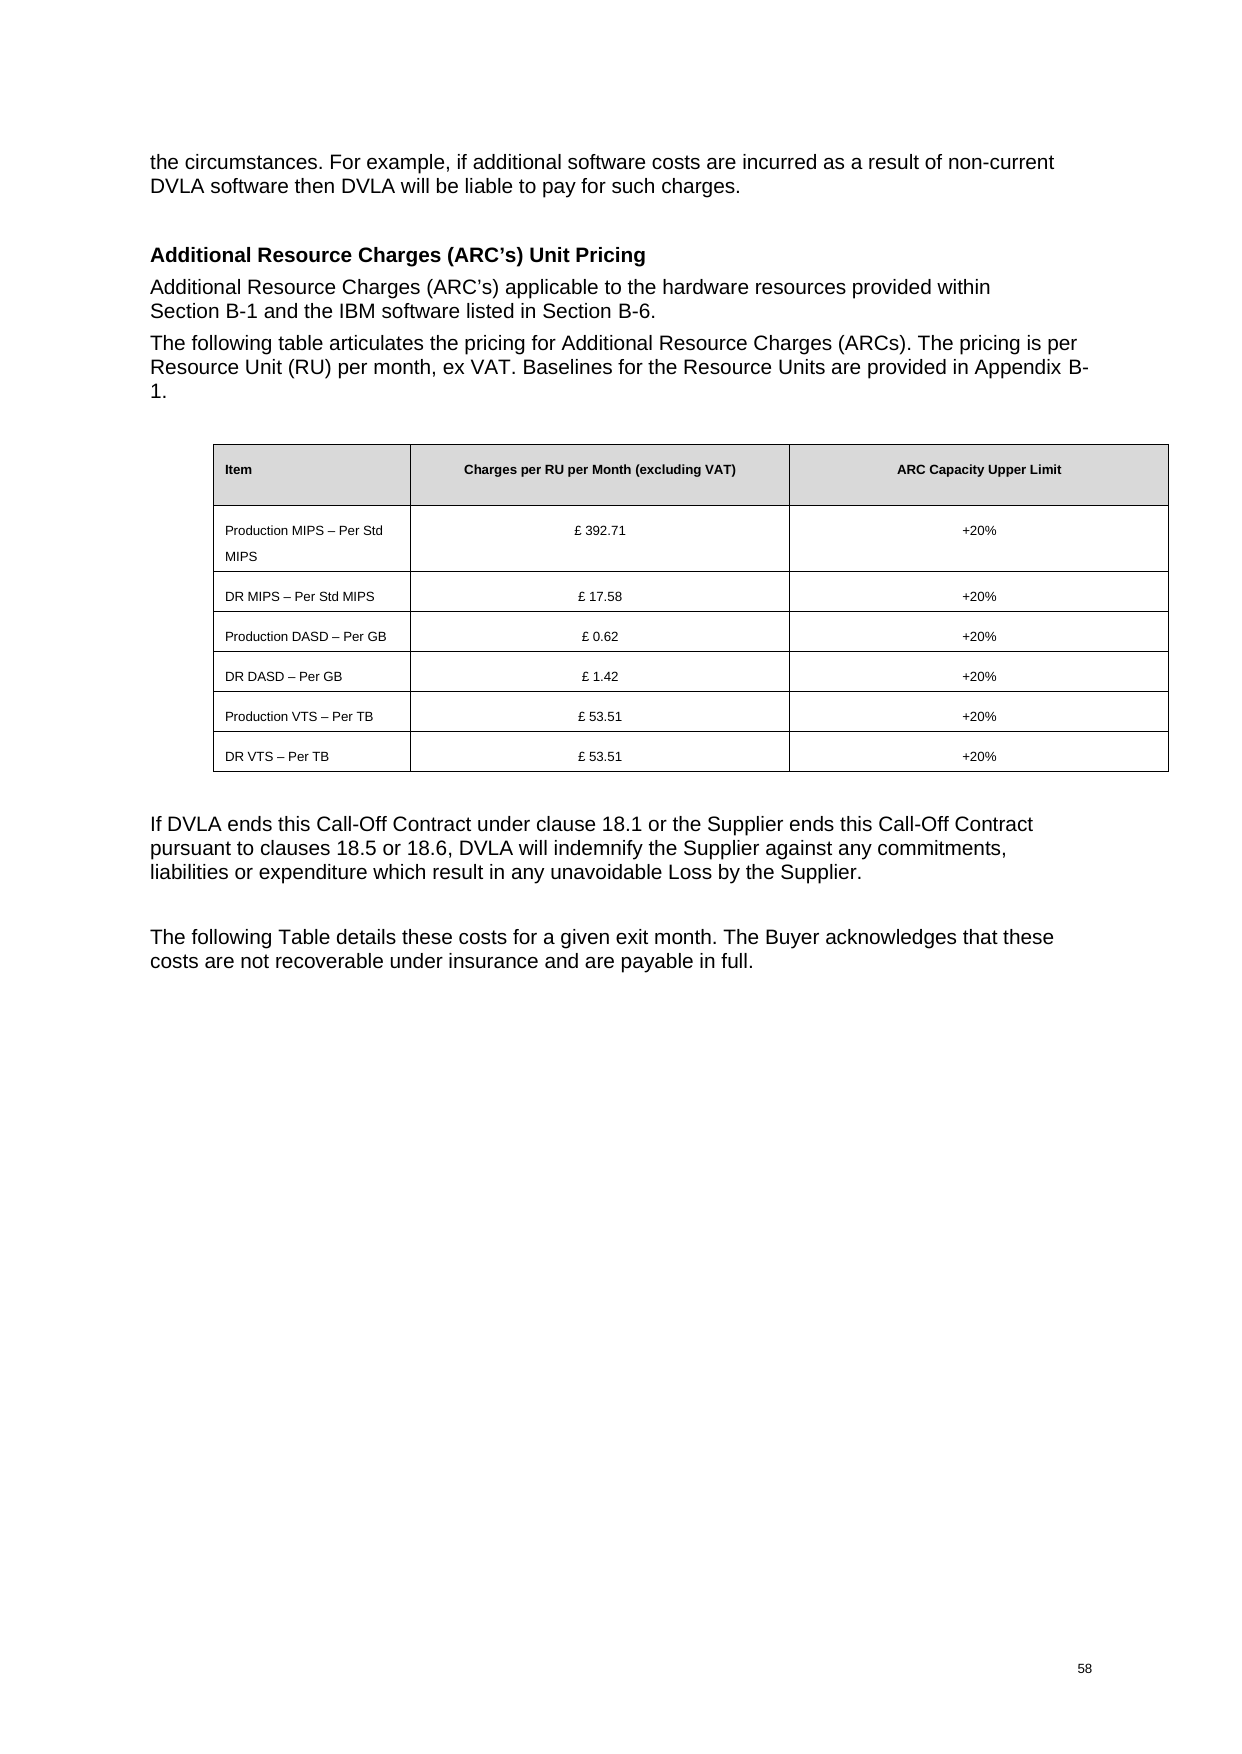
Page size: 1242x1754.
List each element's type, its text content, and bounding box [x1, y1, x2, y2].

table_cell +20% [790, 652, 1168, 691]
table_cell £ 53.51 [411, 692, 789, 731]
table_cell £ 392.71 [411, 506, 789, 571]
table_cell +20% [790, 506, 1168, 571]
table_cell Production MIPS – Per Std MIPS [214, 506, 410, 571]
table_header Charges per RU per Month (excluding VAT) [411, 445, 789, 505]
table_cell Production VTS – Per TB [214, 692, 410, 731]
table_cell £ 53.51 [411, 732, 789, 771]
table_cell +20% [790, 732, 1168, 771]
text The following table articulates the pricing for Additional Resource Charges (ARCs). The pricing is per Resource Unit (RU) per month, ex VAT. Baselines for the Resource Units are provided in Appendix B-1. [150, 331, 1092, 403]
text If DVLA ends this Call-Off Contract under clause 18.1 or the Supplier ends this Call-Off Contract pursuant to clauses 18.5 or 18.6, DVLA will indemnify the Supplier against any commitments, liabilities or expenditure which result in any unavoidable Loss by the Supplier. [150, 812, 1092, 884]
table_cell DR MIPS – Per Std MIPS [214, 572, 410, 611]
table_cell £ 17.58 [411, 572, 789, 611]
table_cell £ 1.42 [411, 652, 789, 691]
table_cell £ 0.62 [411, 612, 789, 651]
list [150, 150, 1092, 198]
table_cell +20% [790, 692, 1168, 731]
table_cell Production DASD – Per GB [214, 612, 410, 651]
text The following Table details these costs for a given exit month. The Buyer acknowledges that these costs are not recoverable under insurance and are payable in full. [150, 925, 1092, 973]
table_cell DR VTS – Per TB [214, 732, 410, 771]
table_cell +20% [790, 572, 1168, 611]
table_cell +20% [790, 612, 1168, 651]
table_cell DR DASD – Per GB [214, 652, 410, 691]
table_header ARC Capacity Upper Limit [790, 445, 1168, 505]
table_header Item [214, 445, 410, 505]
text Additional Resource Charges (ARC’s) Unit Pricing [150, 243, 1092, 267]
text Additional Resource Charges (ARC’s) applicable to the hardware resources provided within Section B-1 and the IBM software listed in Section B-6. [150, 275, 1092, 323]
